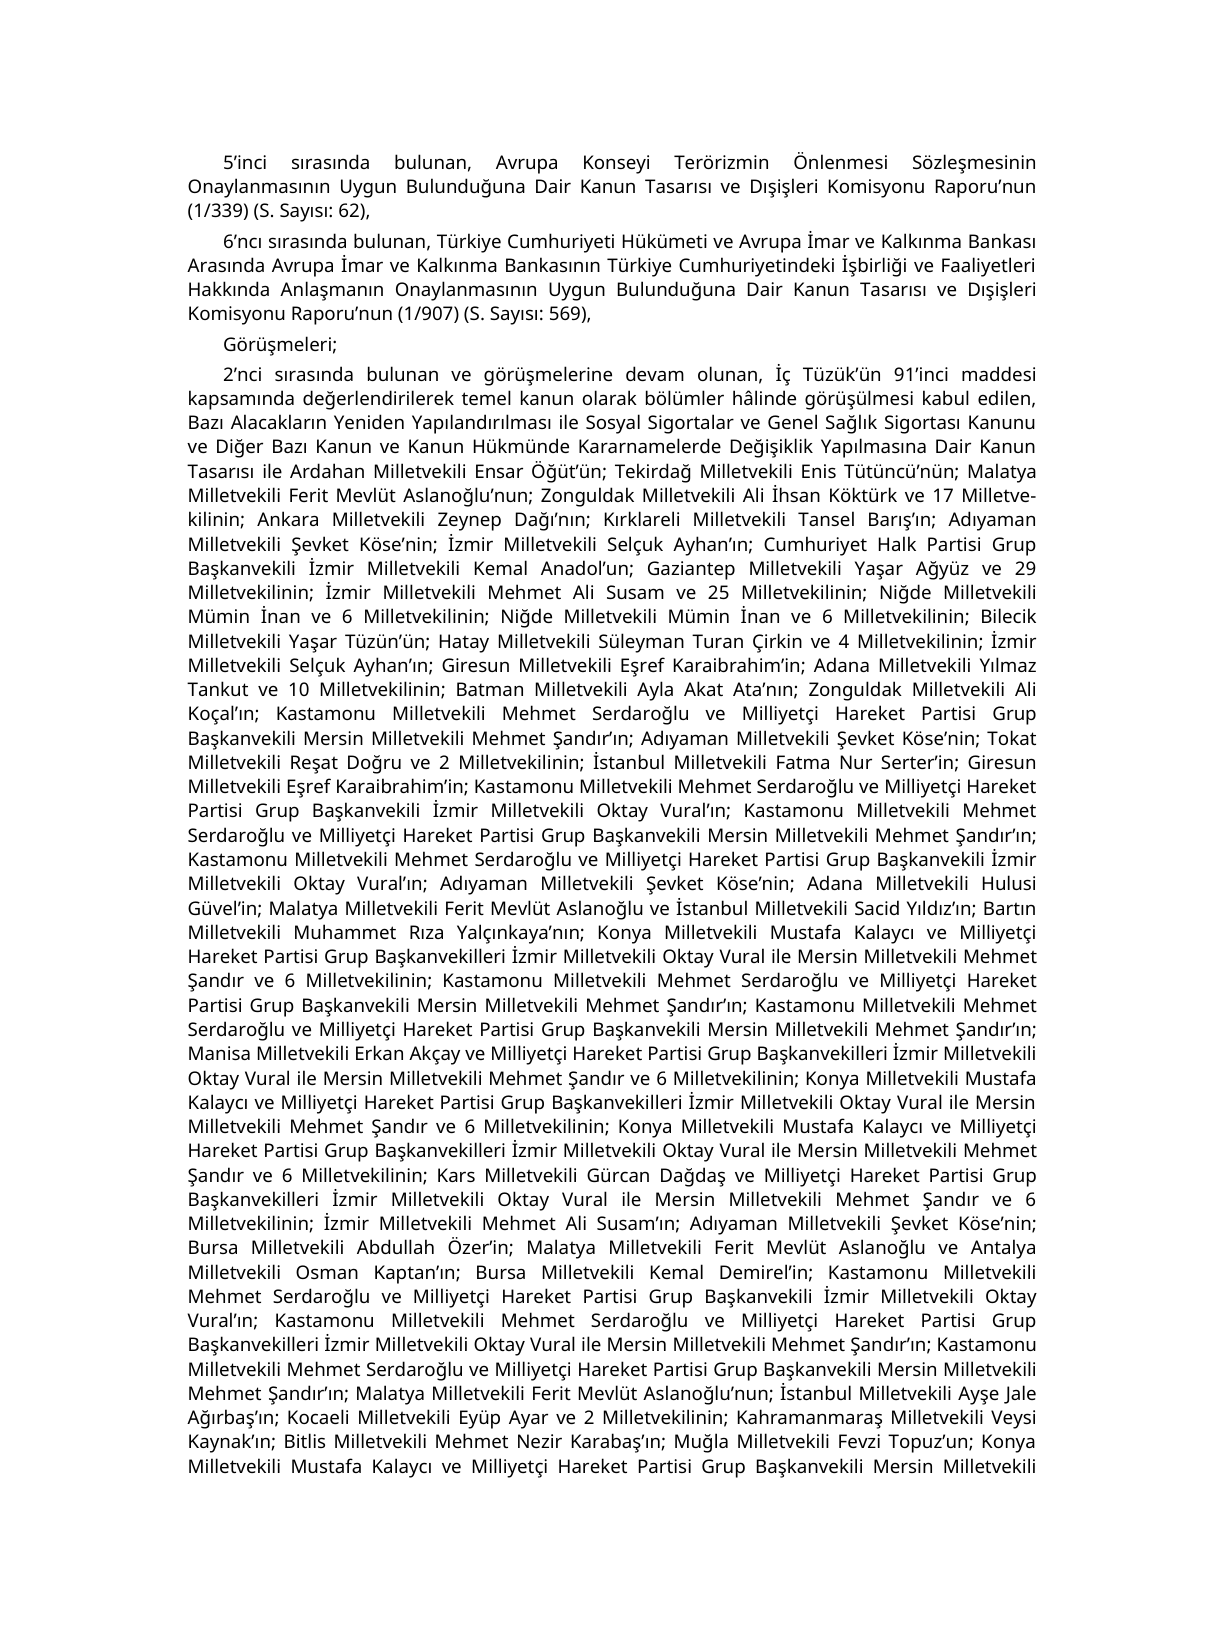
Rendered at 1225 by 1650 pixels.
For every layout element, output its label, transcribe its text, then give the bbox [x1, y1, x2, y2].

text 6’ncı sırasında bulunan, Türkiye Cumhuriyeti Hükümeti ve Avrupa İmar ve Kalkınma Bankası Arasında Avrupa İmar ve Kalkınma Bankasının Türkiye Cumhuriyetindeki İşbirliği ve Faaliyetleri Hakkında Anlaşmanın Onaylanmasının Uygun Bulunduğuna Dair Kanun Tasarısı ve Dışişleri Komisyonu Raporu’nun (1/907) (S. Sayısı: 569), [187, 229, 1037, 326]
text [187, 362, 1037, 1478]
text 5’inci sırasında bulunan, Avrupa Konseyi Terörizmin Önlenmesi Sözleşmesinin Onaylanmasının Uygun Bulunduğuna Dair Kanun Tasarısı ve Dışişleri Komisyonu Raporu’nun (1/339) (S. Sayısı: 62), [187, 150, 1037, 223]
text Görüşmeleri; [187, 332, 1037, 356]
